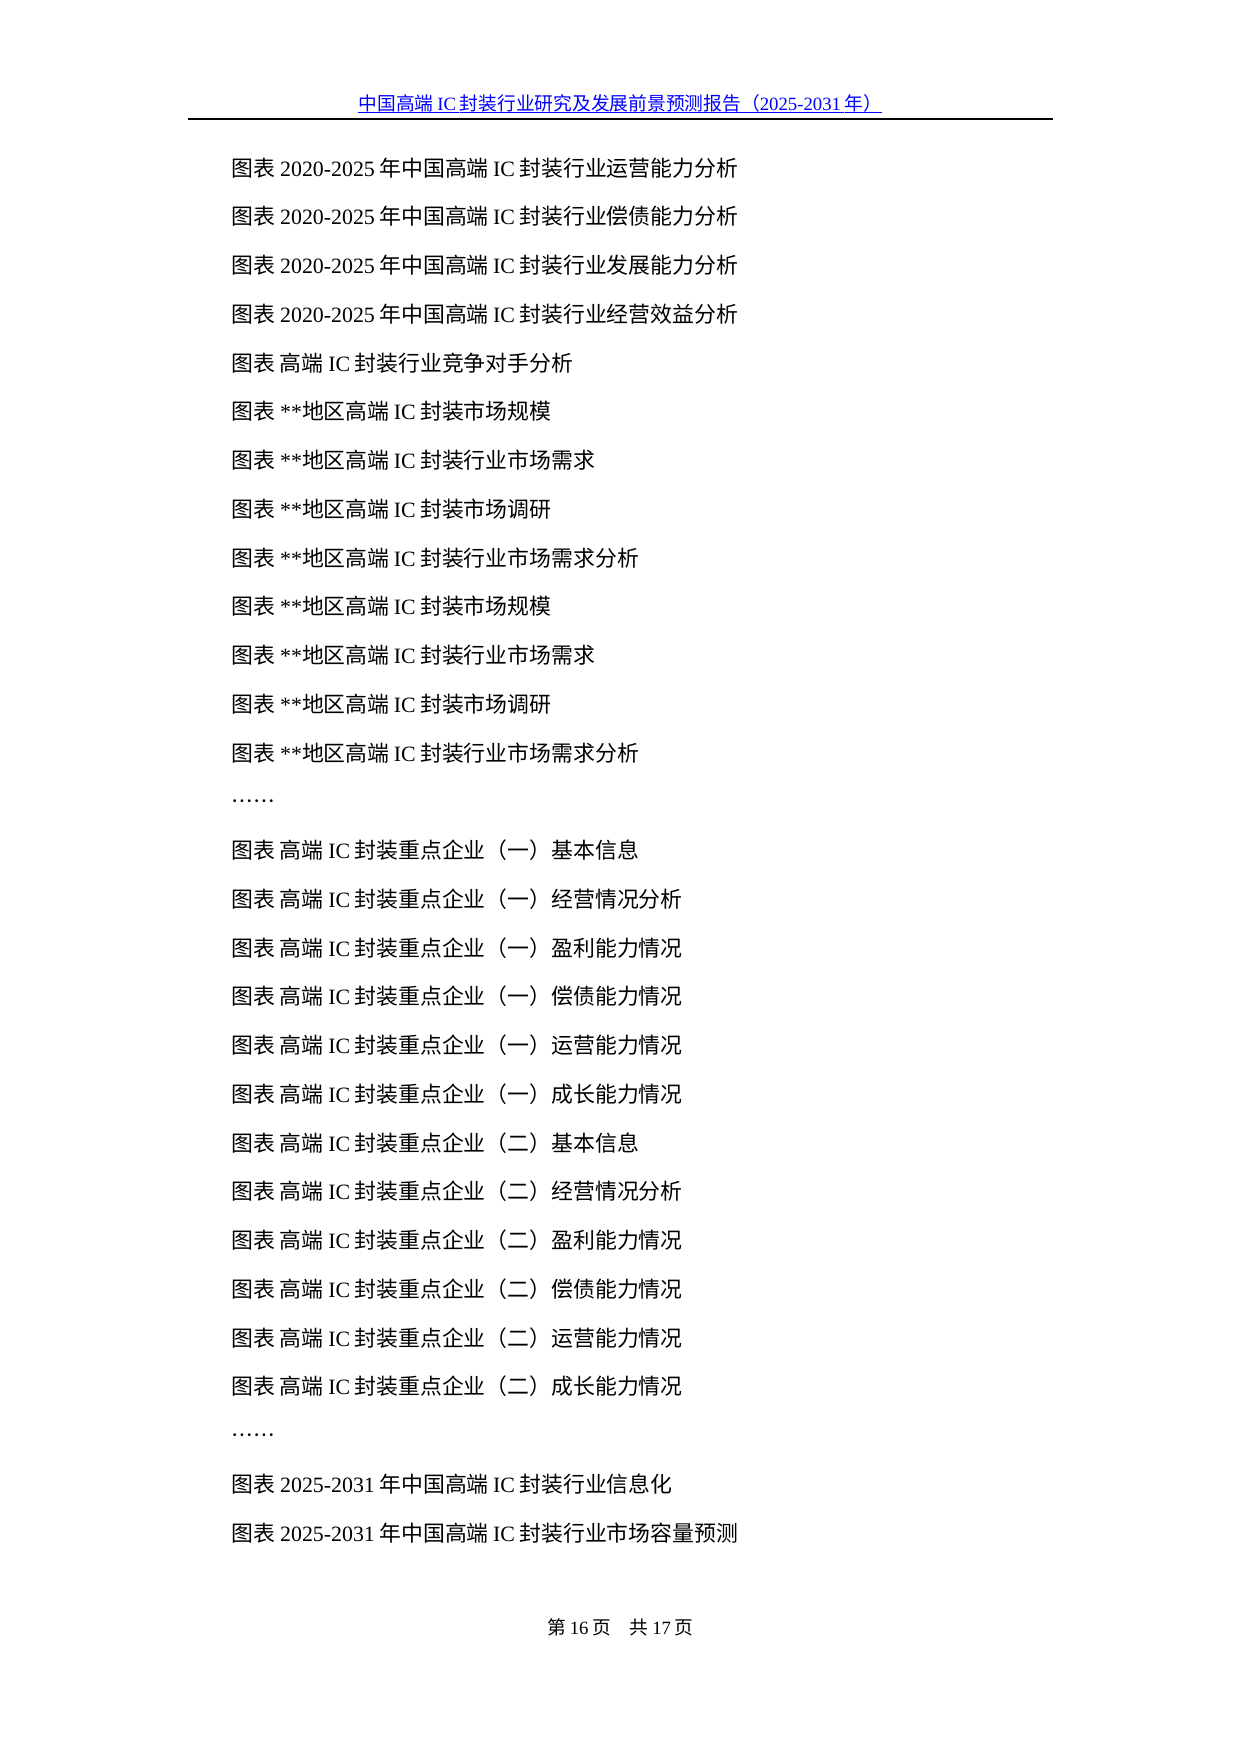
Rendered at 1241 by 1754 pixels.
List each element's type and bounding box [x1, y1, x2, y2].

text [187, 150, 1053, 1548]
